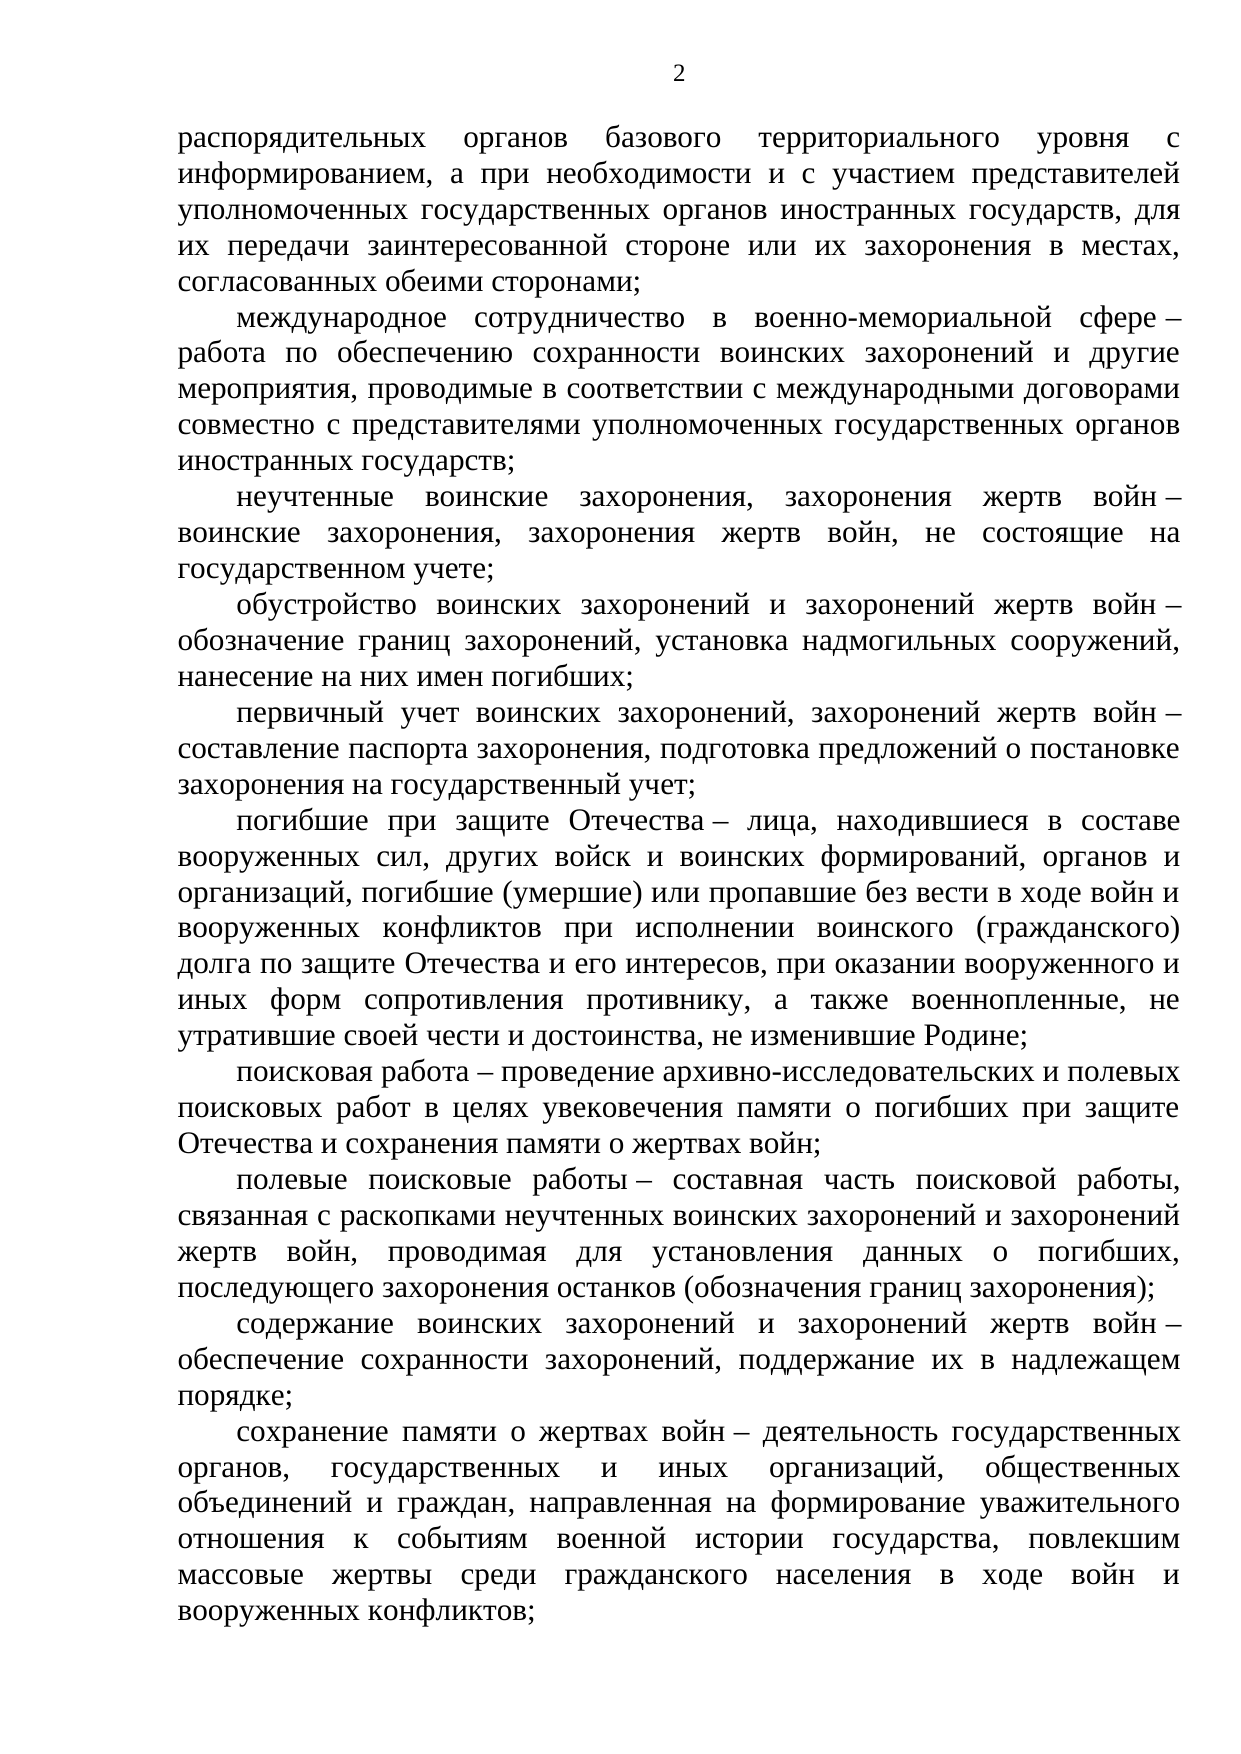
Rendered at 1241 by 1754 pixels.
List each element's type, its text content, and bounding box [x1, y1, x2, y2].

text поисковая работа – проведение архивно-исследовательских и полевых поисковых работ в целях увековечения памяти о погибших при защите Отечества и сохранения памяти о жертвах войн; [177, 1052, 1181, 1160]
text обустройство воинских захоронений и захоронений жертв войн – обозначение границ захоронений, установка надмогильных сооружений, нанесение на них имен погибших; [177, 585, 1181, 693]
text полевые поисковые работы – составная часть поисковой работы, связанная с раскопками неучтенных воинских захоронений и захоронений жертв войн, проводимая для установления данных о погибших, последующего захоронения останков (обозначения границ захоронения); [177, 1160, 1181, 1304]
text неучтенные воинские захоронения, захоронения жертв войн – воинские захоронения, захоронения жертв войн, не состоящие на государственном учете; [177, 477, 1181, 585]
text погибшие при защите Отечества – лица, находившиеся в составе вооруженных сил, других войск и воинских формирований, органов и организаций, погибшие (умершие) или пропавшие без вести в ходе войн и вооруженных конфликтов при исполнении воинского (гражданского) долга по защите Отечества и его интересов, при оказании вооруженного и иных форм сопротивления противнику, а также военнопленные, не утратившие своей чести и достоинства, не изменившие Родине; [177, 801, 1181, 1052]
text содержание воинских захоронений и захоронений жертв войн – обеспечение сохранности захоронений, поддержание их в надлежащем порядке; [177, 1304, 1181, 1412]
text сохранение памяти о жертвах войн – деятельность государственных органов, государственных и иных организаций, общественных объединений и граждан, направленная на формирование уважительного отношения к событиям военной истории государства, повлекшим массовые жертвы среди гражданского населения в ходе войн и вооруженных конфликтов; [177, 1412, 1181, 1627]
text первичный учет воинских захоронений, захоронений жертв войн – составление паспорта захоронения, подготовка предложений о постановке захоронения на государственный учет; [177, 693, 1181, 801]
text международное сотрудничество в военно-мемориальной сфере – работа по обеспечению сохранности воинских захоронений и другие мероприятия, проводимые в соответствии с международными договорами совместно с представителями уполномоченных государственных органов иностранных государств; [177, 298, 1181, 477]
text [177, 118, 1181, 298]
